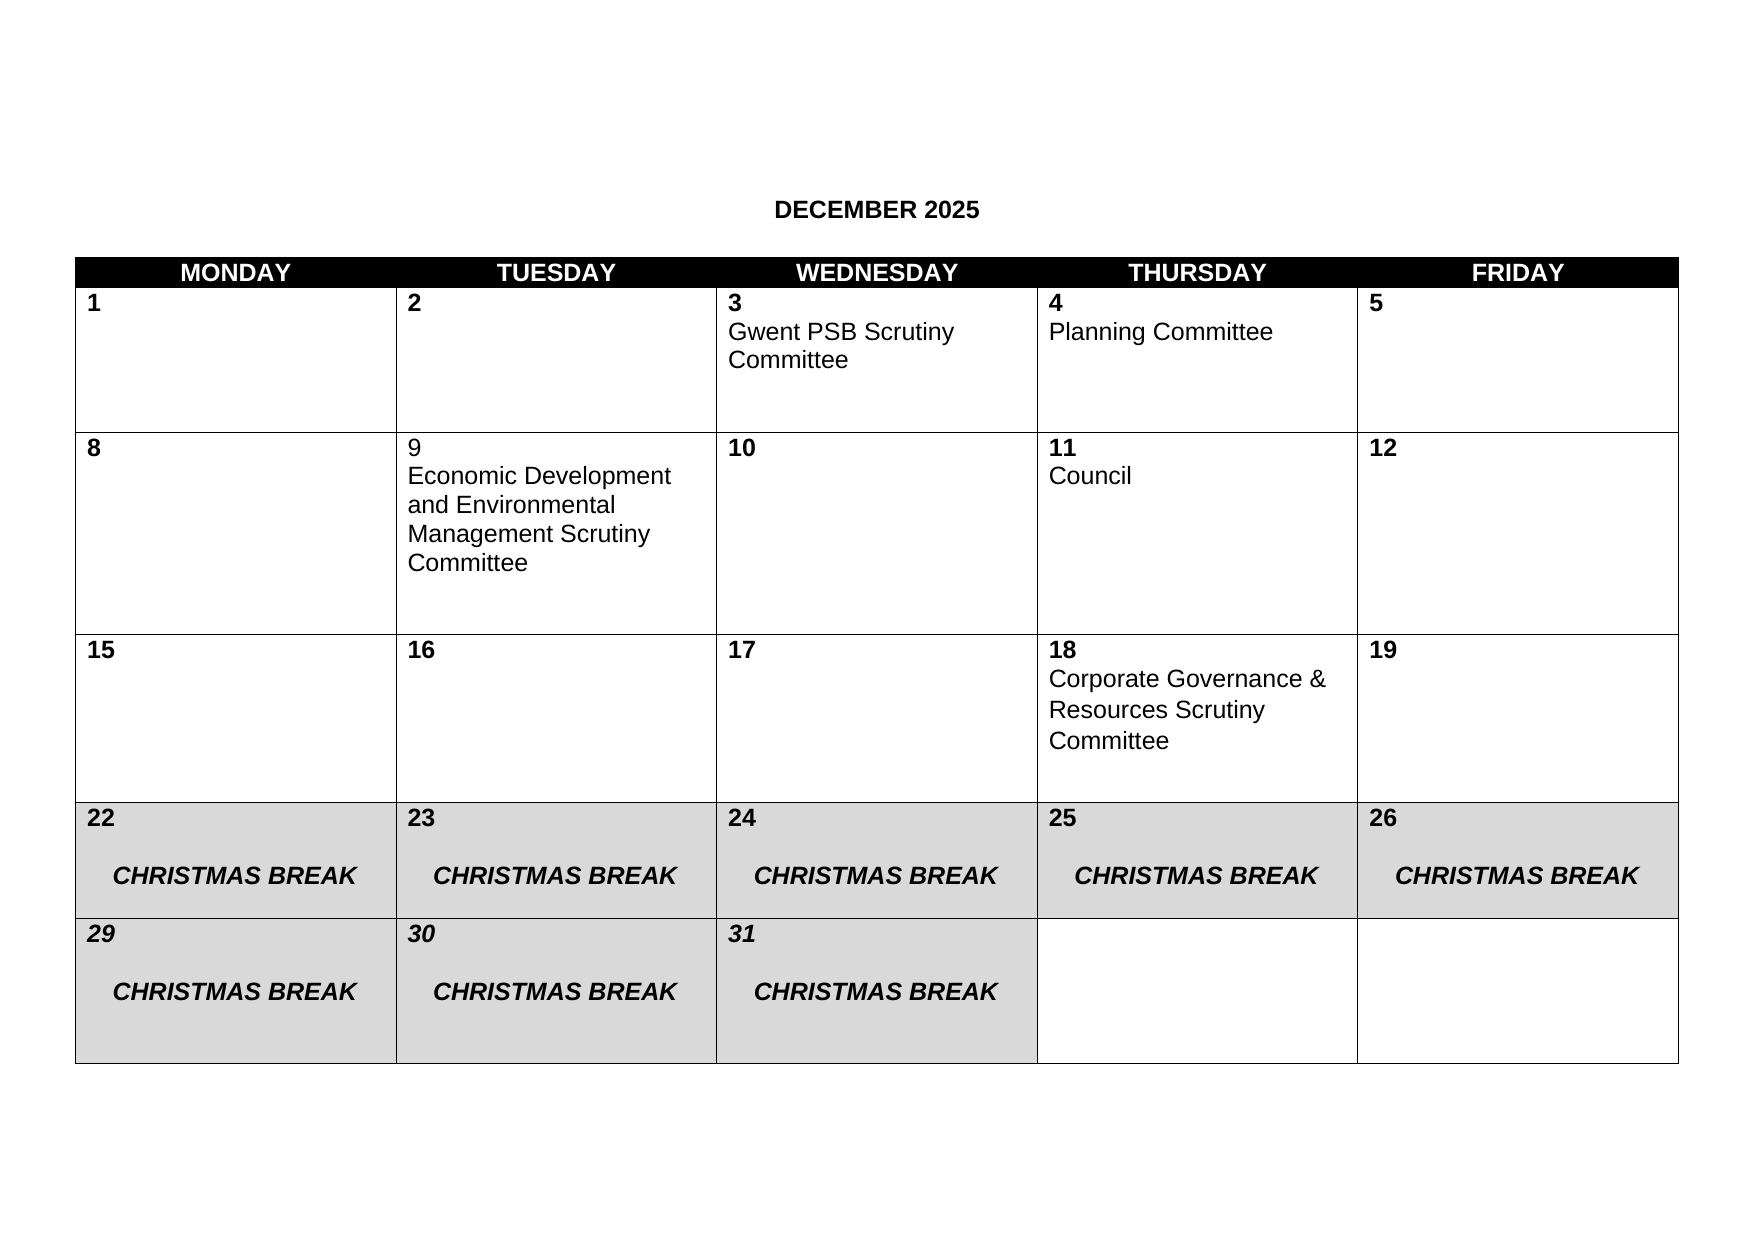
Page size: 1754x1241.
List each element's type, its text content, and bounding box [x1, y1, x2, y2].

table_cell 11 Council [1038, 433, 1357, 634]
table_cell 1 [76, 288, 396, 432]
table_cell 19 [1358, 635, 1678, 802]
table_cell 26 CHRISTMAS BREAK [1358, 803, 1678, 918]
table_cell [1358, 919, 1678, 1063]
table_cell 31 CHRISTMAS BREAK [717, 919, 1037, 1063]
table_header WEDNESDAY [717, 258, 1037, 287]
table_cell 15 [76, 635, 396, 802]
table_cell 2 [397, 288, 716, 432]
table_header FRIDAY [1358, 258, 1678, 287]
table_cell 29 CHRISTMAS BREAK [76, 919, 396, 1063]
table_cell 10 [717, 433, 1037, 634]
table_cell 24 CHRISTMAS BREAK [717, 803, 1037, 918]
table_cell 25 CHRISTMAS BREAK [1038, 803, 1357, 918]
table_header THURSDAY [1038, 258, 1357, 287]
table_cell 22 CHRISTMAS BREAK [76, 803, 396, 918]
table_cell 18 Corporate Governance & Resources Scrutiny Committee [1038, 635, 1357, 802]
table_cell 12 [1358, 433, 1678, 634]
table_cell 5 [1358, 288, 1678, 432]
table_cell 8 [76, 433, 396, 634]
table_cell 4 Planning Committee [1038, 288, 1357, 432]
table_cell 17 [717, 635, 1037, 802]
table_cell [1038, 919, 1357, 1063]
table_header MONDAY [76, 258, 396, 287]
text DECEMBER 2025 [75, 195, 1679, 224]
table_cell 3 Gwent PSB Scrutiny Committee [717, 288, 1037, 432]
table_cell 30 CHRISTMAS BREAK [397, 919, 716, 1063]
table_cell 16 [397, 635, 716, 802]
table_header TUESDAY [397, 258, 716, 287]
table_cell 23 CHRISTMAS BREAK [397, 803, 716, 918]
table_cell 9 Economic Development and Environmental Management Scrutiny Committee [397, 433, 716, 634]
